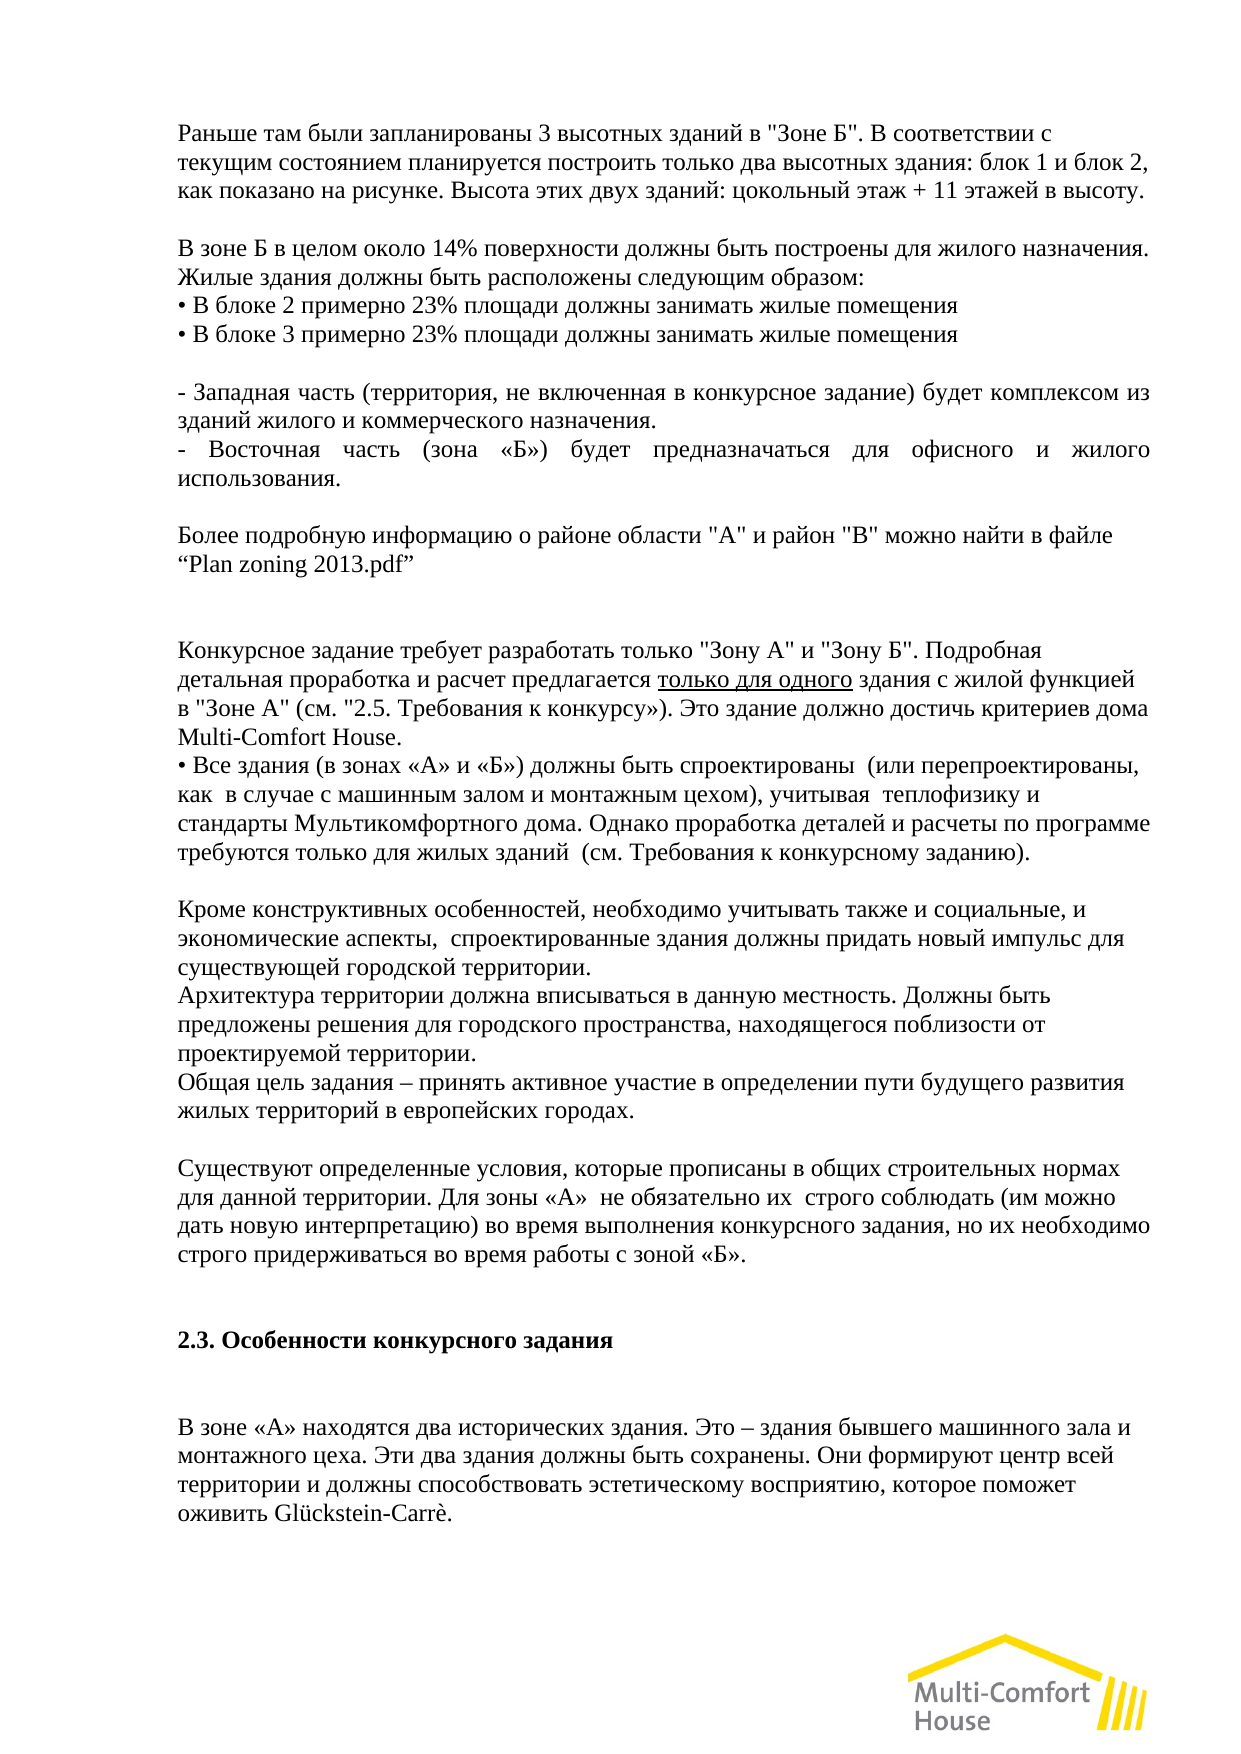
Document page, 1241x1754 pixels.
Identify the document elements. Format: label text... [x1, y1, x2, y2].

text - Западная часть (территория, не включенная в конкурсное задание) будет комплексом из зданий жилого и коммерческого назначения. [177, 377, 1152, 434]
text • В блоке 3 примерно 23% площади должны занимать жилые помещения [177, 319, 1152, 348]
text Существуют определенные условия, которые прописаны в общих строительных нормах для данной территории. Для зоны «А» не обязательно их строго соблюдать (им можно дать новую интерпретацию) во время выполнения конкурсного задания, но их необходимо строго придерживаться во время работы с зоной «Б». [177, 1153, 1152, 1268]
text 2.3. Особенности конкурсного задания [177, 1326, 1152, 1354]
text В зоне «А» находятся два исторических здания. Это – здания бывшего машинного зала и монтажного цеха. Эти два здания должны быть сохранены. Они формируют центр всей территории и должны способствовать эстетическому восприятию, которое поможет оживить Glückstein-Carrè. [177, 1412, 1152, 1527]
text В зоне Б в целом около 14% поверхности должны быть построены для жилого назначения. Жилые здания должны быть расположены следующим образом: [177, 233, 1152, 291]
text Более подробную информацию о районе области "А" и район "B" можно найти в файле “Plan zoning 2013.pdf” [177, 521, 1152, 578]
text Архитектура территории должна вписываться в данную местность. Должны быть предложены решения для городского пространства, находящегося поблизости от проектируемой территории. [177, 981, 1152, 1067]
text Общая цель задания – принять активное участие в определении пути будущего развития жилых территорий в европейских городах. [177, 1067, 1152, 1124]
text • Все здания (в зонах «А» и «Б») должны быть спроектированы (или перепроектированы, как в случае с машинным залом и монтажным цехом), учитывая теплофизику и стандарты Мультикомфортного дома. Однако проработка деталей и расчеты по программе требуются только для жилых зданий (см. Требования к конкурсному заданию). [177, 751, 1152, 866]
text Раньше там были запланированы 3 высотных зданий в "Зоне Б". В соответствии с текущим состоянием планируется построить только два высотных здания: блок 1 и блок 2, как показано на рисунке. Высота этих двух зданий: цокольный этаж + 11 этажей в высоту. [177, 118, 1152, 204]
picture [907, 1633, 1147, 1731]
text • В блоке 2 примерно 23% площади должны занимать жилые помещения [177, 291, 1152, 319]
text Конкурсное задание требует разработать только "Зону А" и "Зону Б". Подробная детальная проработка и расчет предлагается только для одного здания с жилой функцией в "Зоне А" (см. "2.5. Требования к конкурсу»). Это здание должно достичь критериев дома Multi-Comfort House. [177, 636, 1152, 751]
text Кроме конструктивных особенностей, необходимо учитывать также и социальные, и экономические аспекты, спроектированные здания должны придать новый импульс для существующей городской территории. [177, 894, 1152, 981]
text - Восточная часть (зона «Б») будет предназначаться для офисного и жилого использования. [177, 434, 1152, 492]
